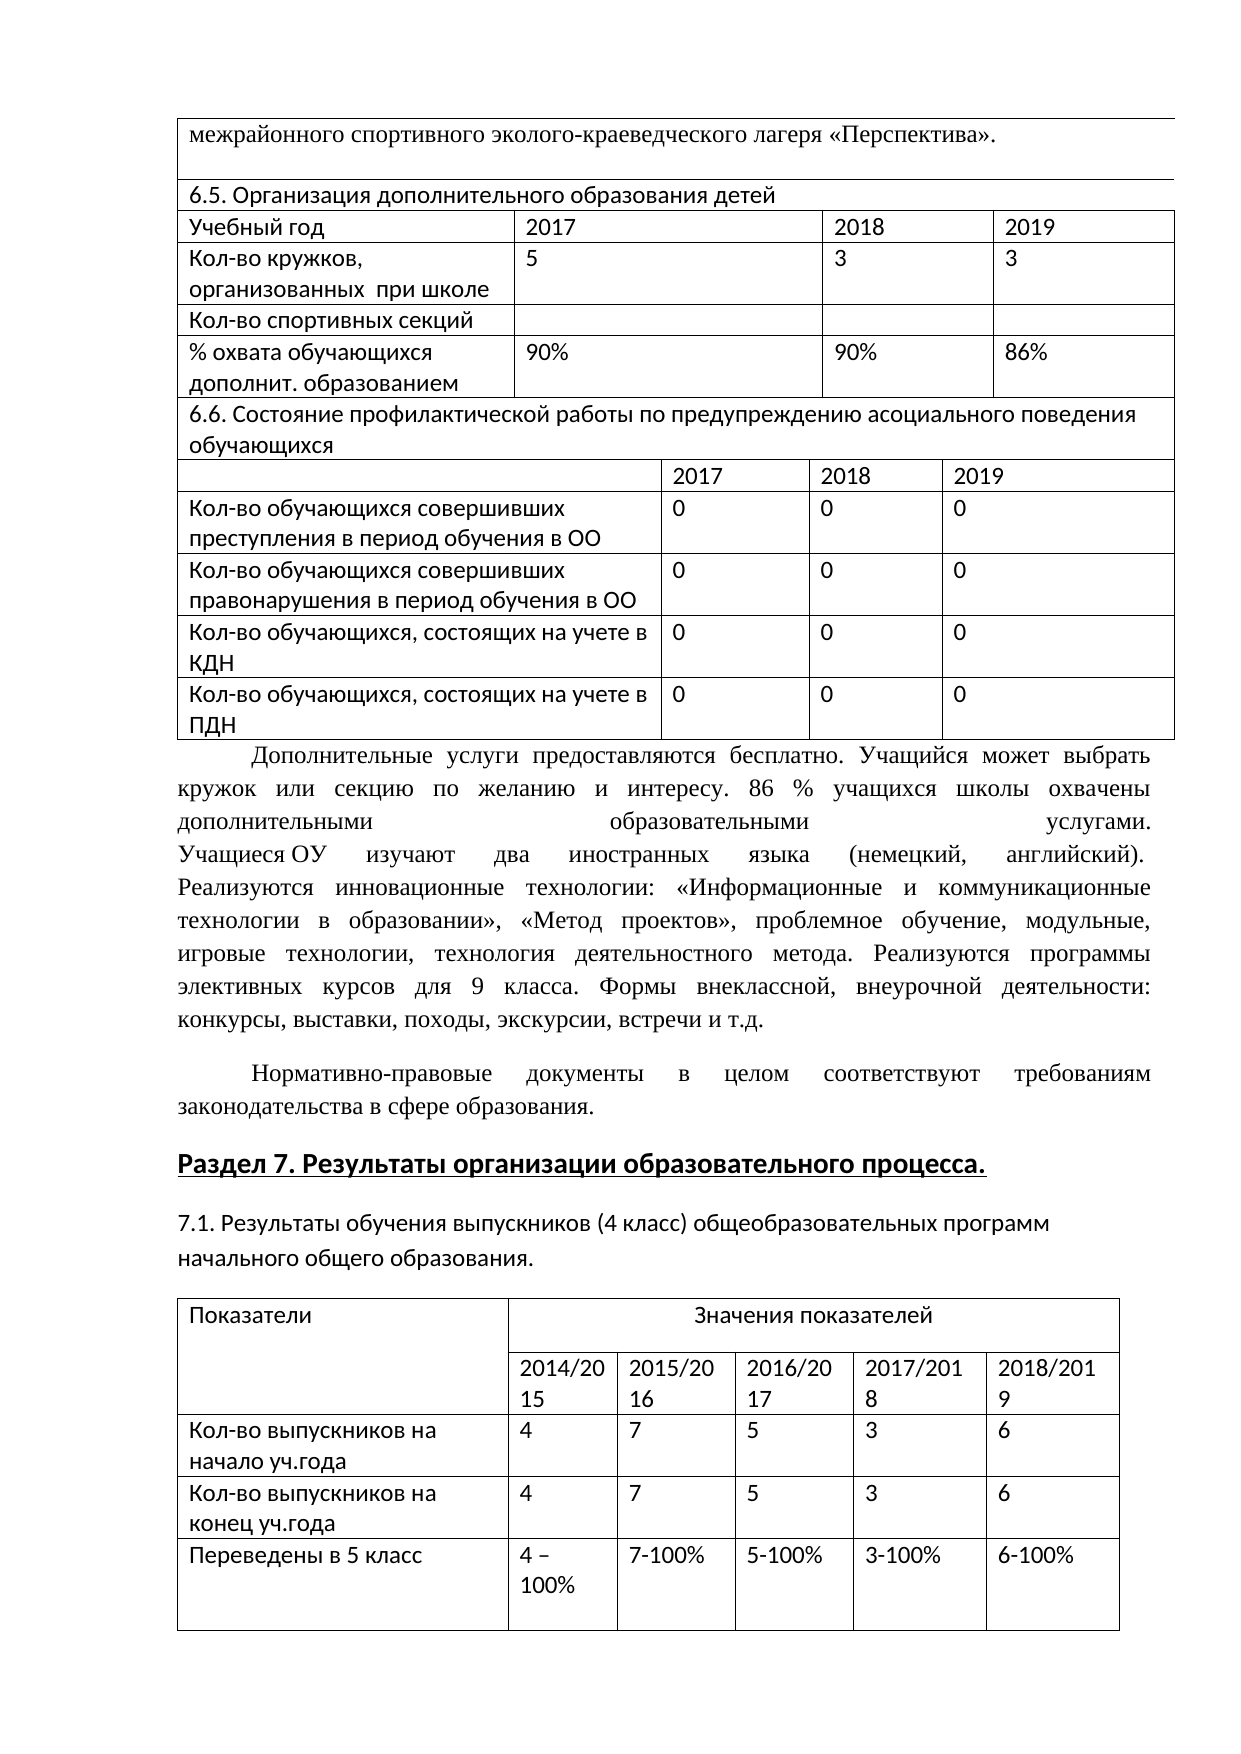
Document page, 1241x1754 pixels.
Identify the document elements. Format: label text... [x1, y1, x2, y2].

table_cell 2015/2016 [618, 1353, 735, 1414]
table_cell 6 [987, 1477, 1119, 1538]
table_cell 0 [810, 492, 942, 553]
table_cell 5 [736, 1415, 853, 1476]
text Нормативно-правовые документы в целом соответствуют требованиям законодательства в сфере образования. [177, 1058, 1152, 1120]
table_cell 2014/2015 [509, 1353, 617, 1414]
table_cell 4 [509, 1415, 617, 1476]
table_cell Кол-во обучающихся, состоящих на учете в ПДН [178, 678, 661, 739]
table_cell 5-100% [736, 1539, 853, 1630]
table_cell 5 [736, 1477, 853, 1538]
table_cell 7 [618, 1477, 735, 1538]
table_cell Переведены в 5 класс [178, 1539, 508, 1630]
table_header Показатели [178, 1299, 508, 1414]
table_cell [178, 460, 661, 491]
table_cell Учебный год [178, 211, 514, 242]
table_cell 2018 [810, 460, 942, 491]
table_cell 0 [943, 678, 1174, 739]
table_cell 90% [823, 336, 993, 397]
table_cell 0 [810, 554, 942, 615]
table_cell 0 [662, 492, 809, 553]
table_cell 0 [662, 554, 809, 615]
table_cell 2018 [823, 211, 993, 242]
table_cell 0 [943, 616, 1174, 677]
table_cell 2018/2019 [987, 1353, 1119, 1414]
table_cell 0 [662, 616, 809, 677]
table_cell 6.6. Состояние профилактической работы по предупреждению асоциального поведения обучающихся [178, 398, 1174, 459]
table_cell 3 [854, 1415, 986, 1476]
table_cell [823, 305, 993, 335]
table_cell 3 [994, 243, 1174, 304]
table_header Значения показателей [509, 1299, 1119, 1352]
table_cell 0 [810, 616, 942, 677]
table_cell 2017/2018 [854, 1353, 986, 1414]
table_cell 0 [943, 554, 1174, 615]
table_cell 3 [854, 1477, 986, 1538]
table_cell [515, 305, 822, 335]
table_cell Кол-во обучающихся совершивших преступления в период обучения в ОО [178, 492, 661, 553]
table_cell 4 – 100% [509, 1539, 617, 1630]
table_cell Кол-во выпускников на конец уч.года [178, 1477, 508, 1538]
table_cell 2017 [662, 460, 809, 491]
table_cell 6 [987, 1415, 1119, 1476]
table_cell 90% [515, 336, 822, 397]
table_cell 0 [662, 678, 809, 739]
table_cell 0 [810, 678, 942, 739]
table_cell 7 [618, 1415, 735, 1476]
table_cell % охвата обучающихся дополнит. образованием [178, 336, 514, 397]
table_cell 2019 [943, 460, 1174, 491]
table_cell 6.5. Организация дополнительного образования детей [178, 179, 1175, 210]
table_cell Кол-во выпускников на начало уч.года [178, 1415, 508, 1476]
table_cell 3 [823, 243, 993, 304]
table_cell 2016/2017 [736, 1353, 853, 1414]
table_cell Кол-во кружков, организованных при школе [178, 243, 514, 304]
text Дополнительные услуги предоставляются бесплатно. Учащийся может выбрать кружок или секцию по желанию и интересу. 86 % учащихся школы охвачены дополнительными образовательными услугами. Учащиеся ОУ изучают два иностранных языка (немецкий, английский). Реализуются инновационные технологии: «Информационные и коммуникационные технологии в образовании», «Метод проектов», проблемное обучение, модульные, игровые технологии, технология деятельностного метода. Реализуются программы элективных курсов для 9 класса. Формы внеклассной, внеурочной деятельности: конкурсы, выставки, походы, экскурсии, встречи и т.д. [177, 740, 1152, 1033]
table_cell 5 [515, 243, 822, 304]
table_cell 7-100% [618, 1539, 735, 1630]
text 7.1. Результаты обучения выпускников (4 класс) общеобразовательных программ начального общего образования. [177, 1207, 1152, 1272]
table_cell 86% [994, 336, 1174, 397]
table_cell Кол-во обучающихся совершивших правонарушения в период обучения в ОО [178, 554, 661, 615]
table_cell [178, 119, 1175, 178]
table_cell Кол-во спортивных секций [178, 305, 514, 335]
table_cell [994, 305, 1174, 335]
table_cell 4 [509, 1477, 617, 1538]
table_cell 0 [943, 492, 1174, 553]
table_cell 3-100% [854, 1539, 986, 1630]
table_cell 2019 [994, 211, 1174, 242]
text Раздел 7. Результаты организации образовательного процесса. [177, 1145, 1152, 1181]
table_cell 6-100% [987, 1539, 1119, 1630]
table_cell 2017 [515, 211, 822, 242]
table_cell Кол-во обучающихся, состоящих на учете в КДН [178, 616, 661, 677]
